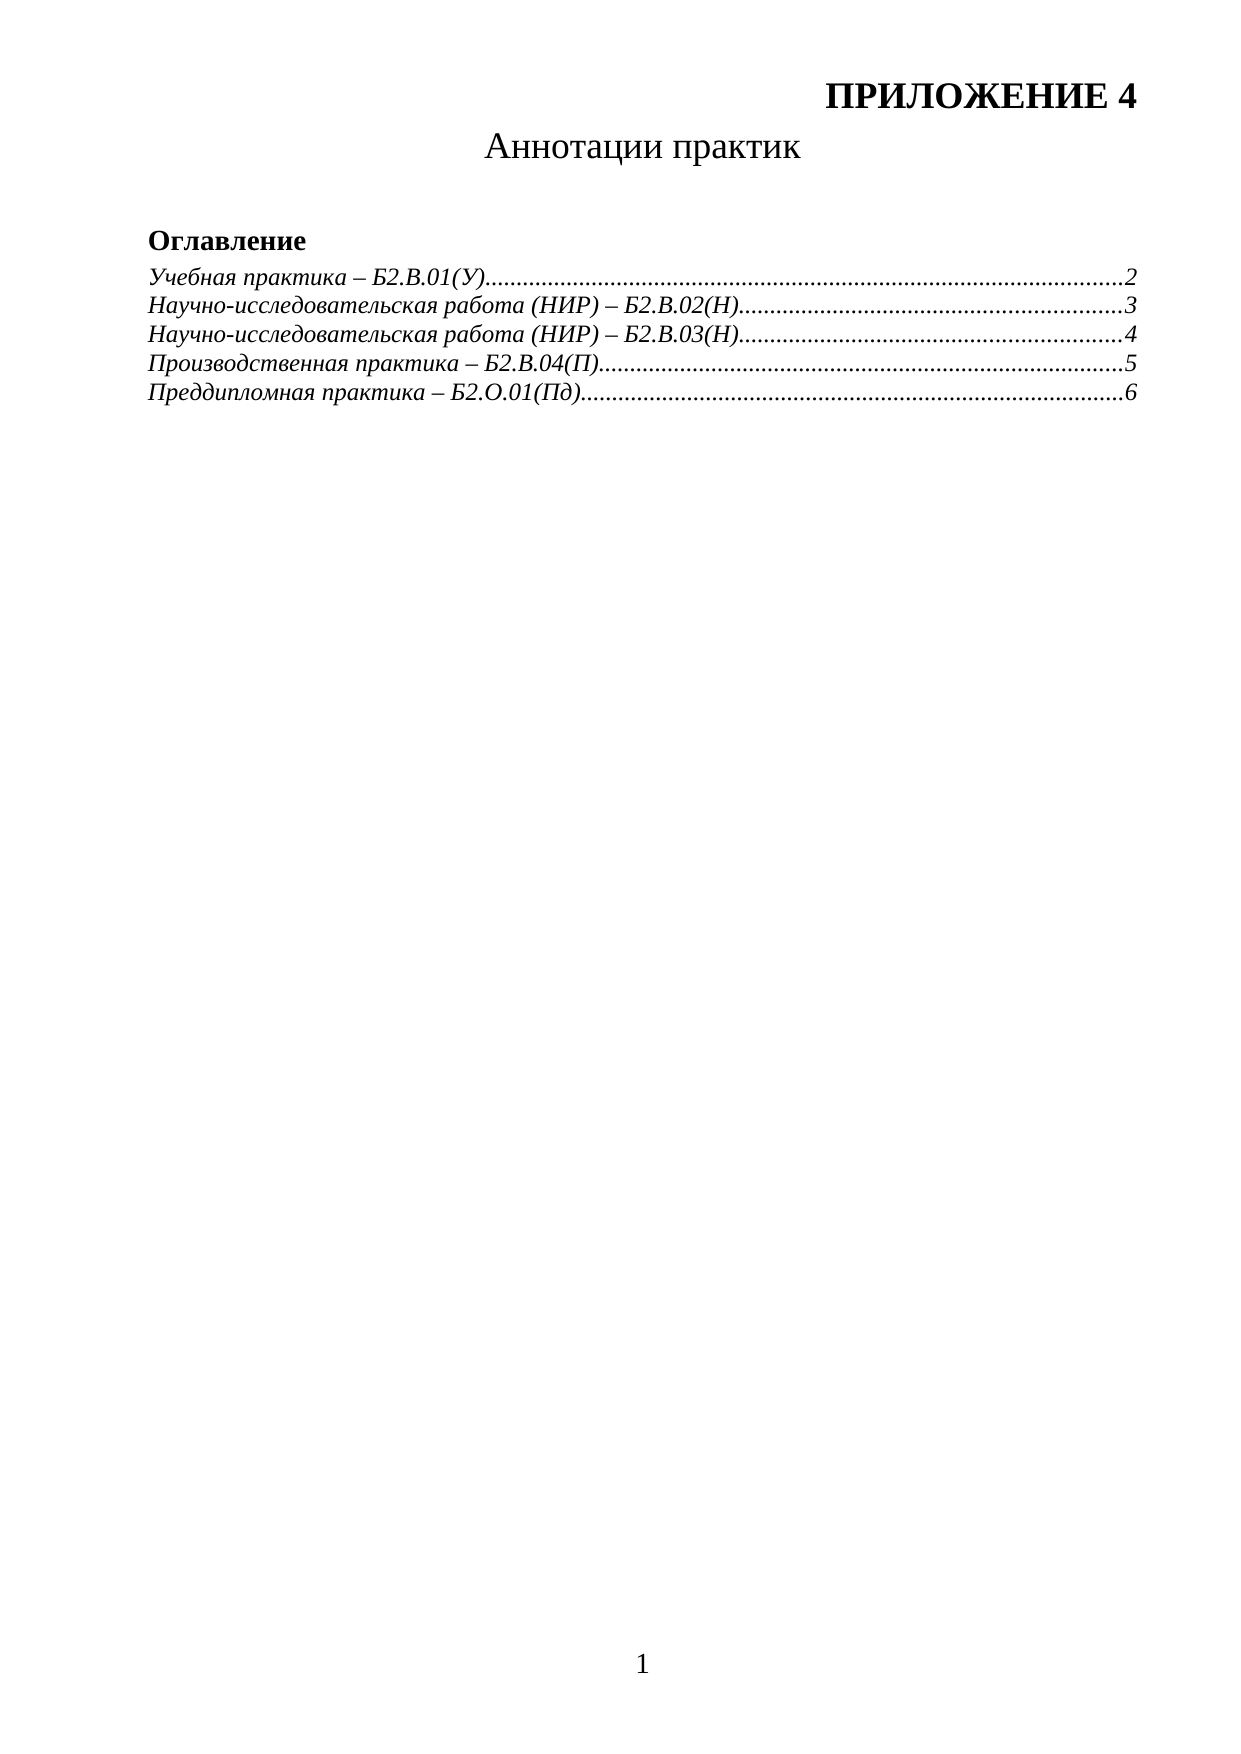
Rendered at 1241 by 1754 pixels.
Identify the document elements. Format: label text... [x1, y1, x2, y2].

text Аннотации практик [148, 123, 1137, 167]
subtitle Оглавление [148, 223, 1137, 257]
text Научно-исследовательская работа (НИР) – Б2.В.03(Н) 4 [148, 319, 1137, 348]
text Преддипломная практика – Б2.О.01(Пд) 6 [148, 377, 1137, 405]
text ПРИЛОЖЕНИЕ 4 [148, 74, 1137, 117]
text Производственная практика – Б2.В.04(П) 5 [148, 348, 1137, 377]
text Научно-исследовательская работа (НИР) – Б2.В.02(Н) 3 [148, 290, 1137, 319]
text Учебная практика – Б2.В.01(У) 2 [148, 262, 1137, 290]
